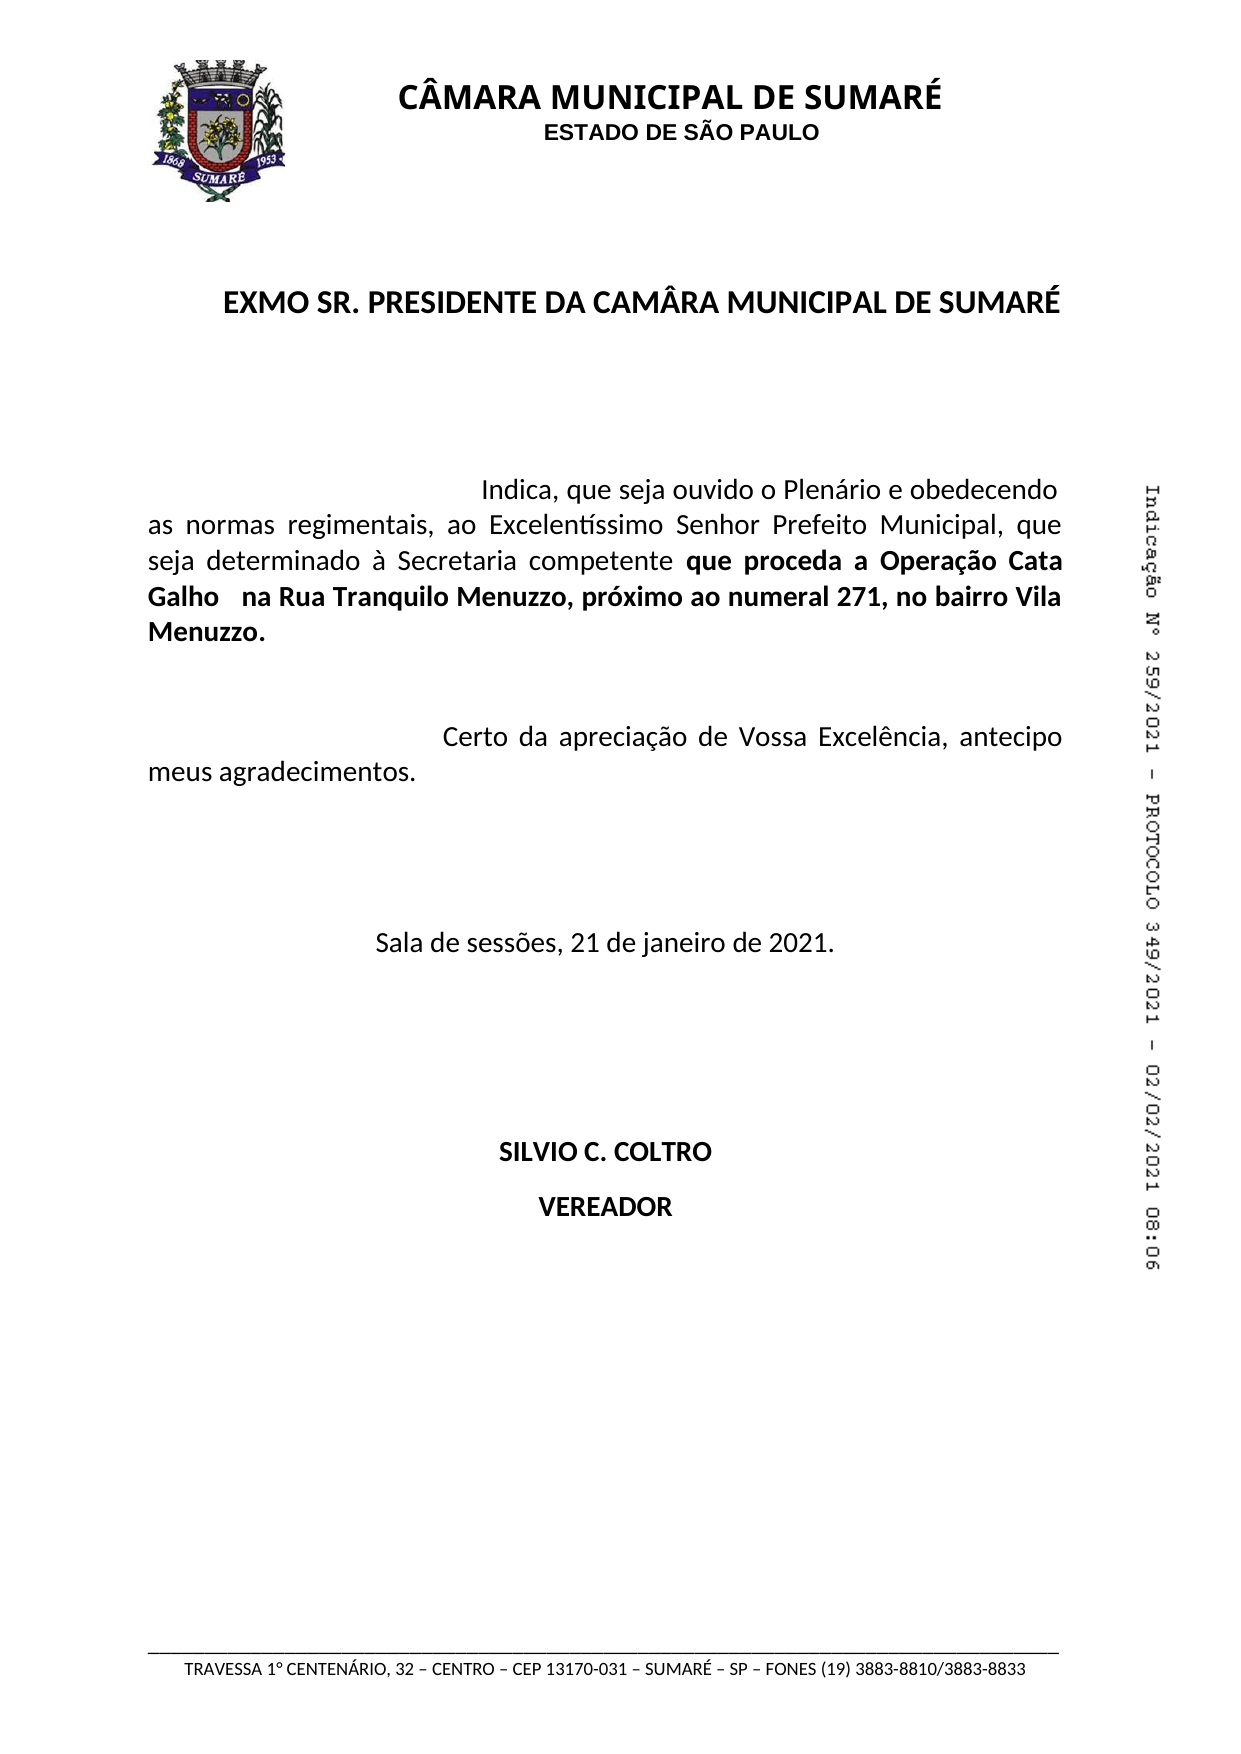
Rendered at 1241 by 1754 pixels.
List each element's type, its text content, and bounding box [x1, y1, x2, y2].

text Sala de sessões, 21 de janeiro de 2021. [148, 924, 1063, 960]
text EXMO SR. PRESIDENTE DA CAMÂRA MUNICIPAL DE SUMARÉ [148, 281, 1063, 322]
picture [1120, 481, 1183, 1274]
text Certo da apreciação de Vossa Excelência, antecipo meus agradecimentos. [148, 718, 1063, 789]
text SILVIO C. COLTRO [148, 1133, 1063, 1169]
picture [147, 60, 286, 202]
text Indica, que seja ouvido o Plenário e obedecendo as normas regimentais, ao Excelentíssimo Senhor Prefeito Municipal, que seja determinado à Secretaria competente que proceda a Operação Cata Galho na Rua Tranquilo Menuzzo, próximo ao numeral 271, no bairro Vila Menuzzo. [148, 471, 1063, 649]
text VEREADOR [148, 1188, 1063, 1224]
